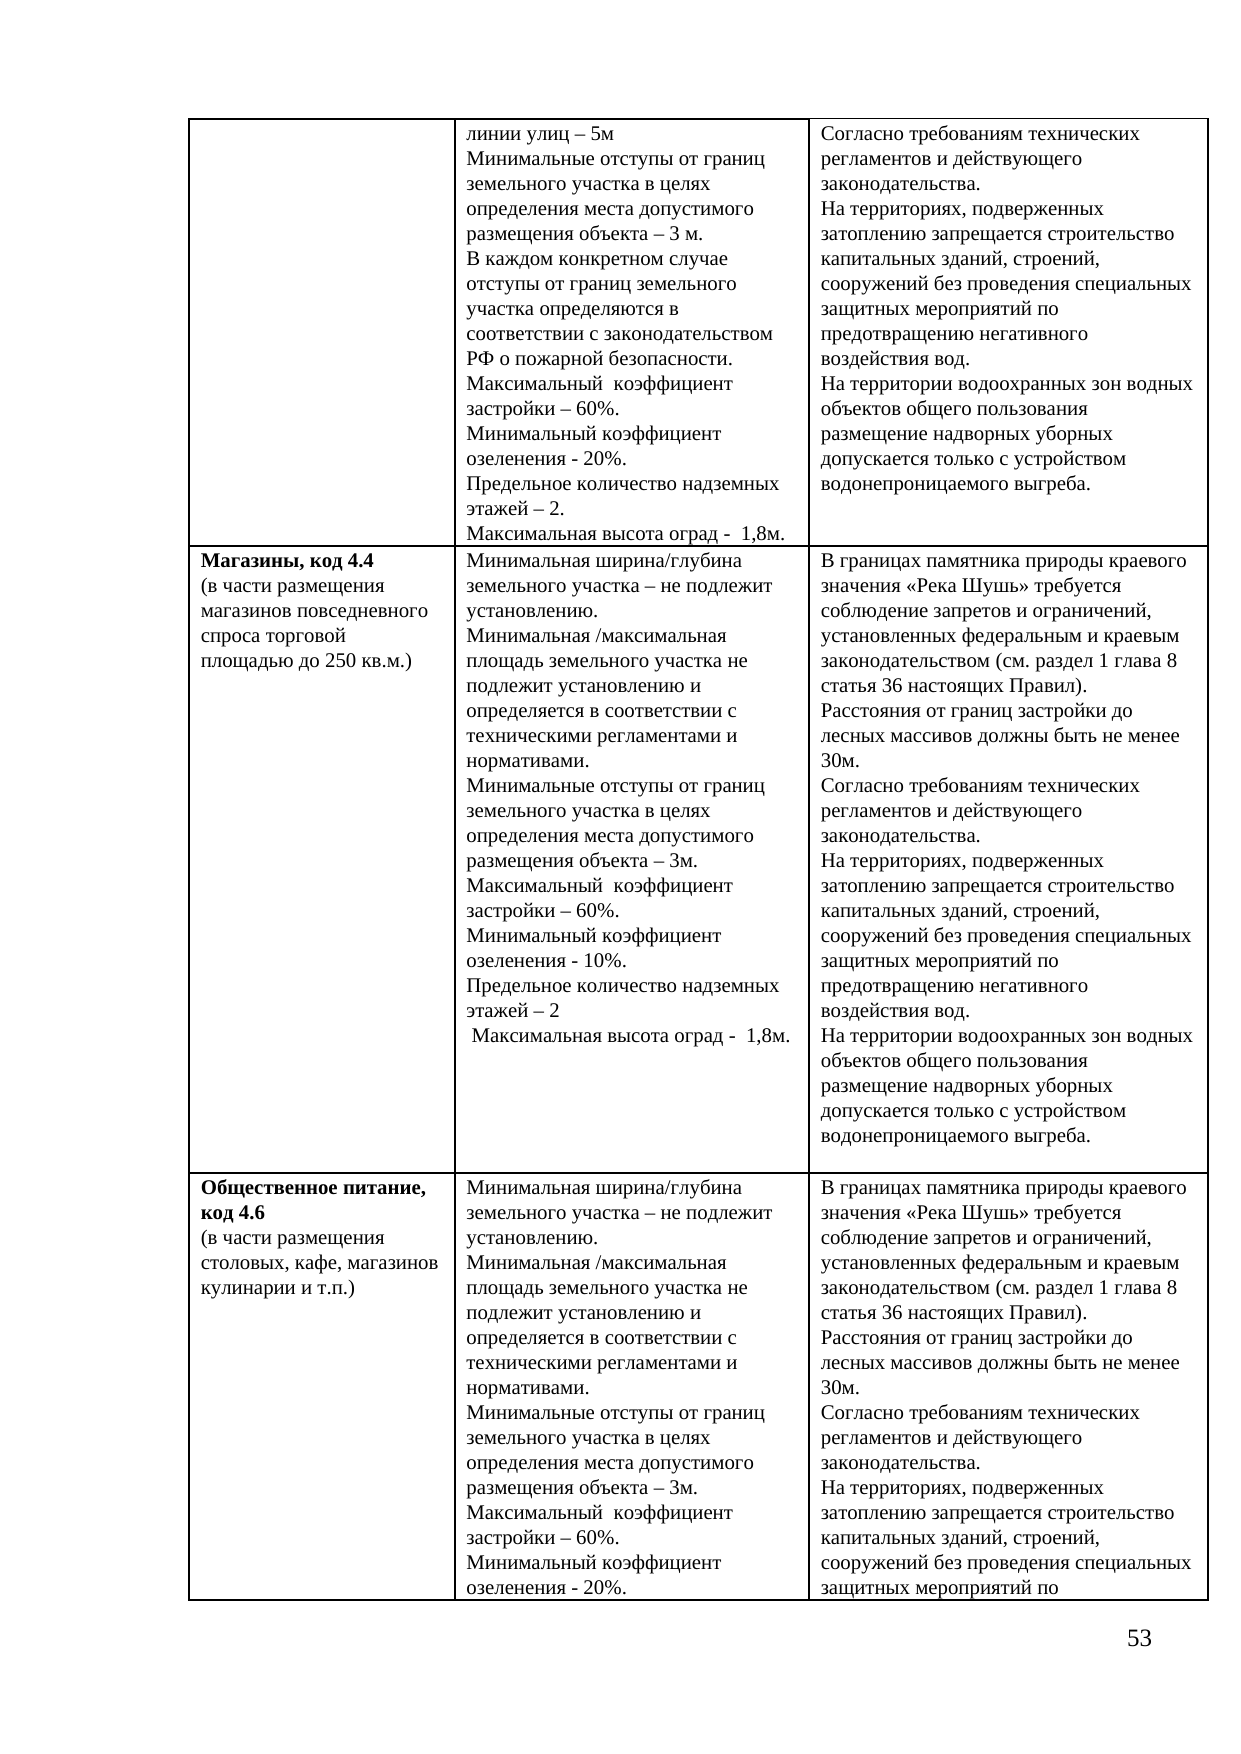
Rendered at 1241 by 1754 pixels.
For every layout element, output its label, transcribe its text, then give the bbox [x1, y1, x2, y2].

table_cell Магазины, код 4.4 (в части размещения магазинов повседневного спроса торговой площадью до 250 кв.м.) [190, 547, 454, 1172]
table_cell Минимальная ширина/глубина земельного участка – не подлежит установлению. Минимальная /максимальная площадь земельного участка не подлежит установлению и определяется в соответствии с техническими регламентами и нормативами. Минимальные отступы от границ земельного участка в целях определения места допустимого размещения объекта – 3м. Максимальный коэффициент застройки – 60%. Минимальный коэффициент озеленения - 10%. Предельное количество надземных этажей – 2 Максимальная высота оград - 1,8м. [456, 547, 808, 1172]
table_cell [810, 119, 1207, 545]
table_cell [810, 1174, 1207, 1599]
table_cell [190, 1174, 454, 1599]
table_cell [456, 120, 808, 545]
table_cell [190, 120, 454, 545]
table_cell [456, 1174, 808, 1599]
